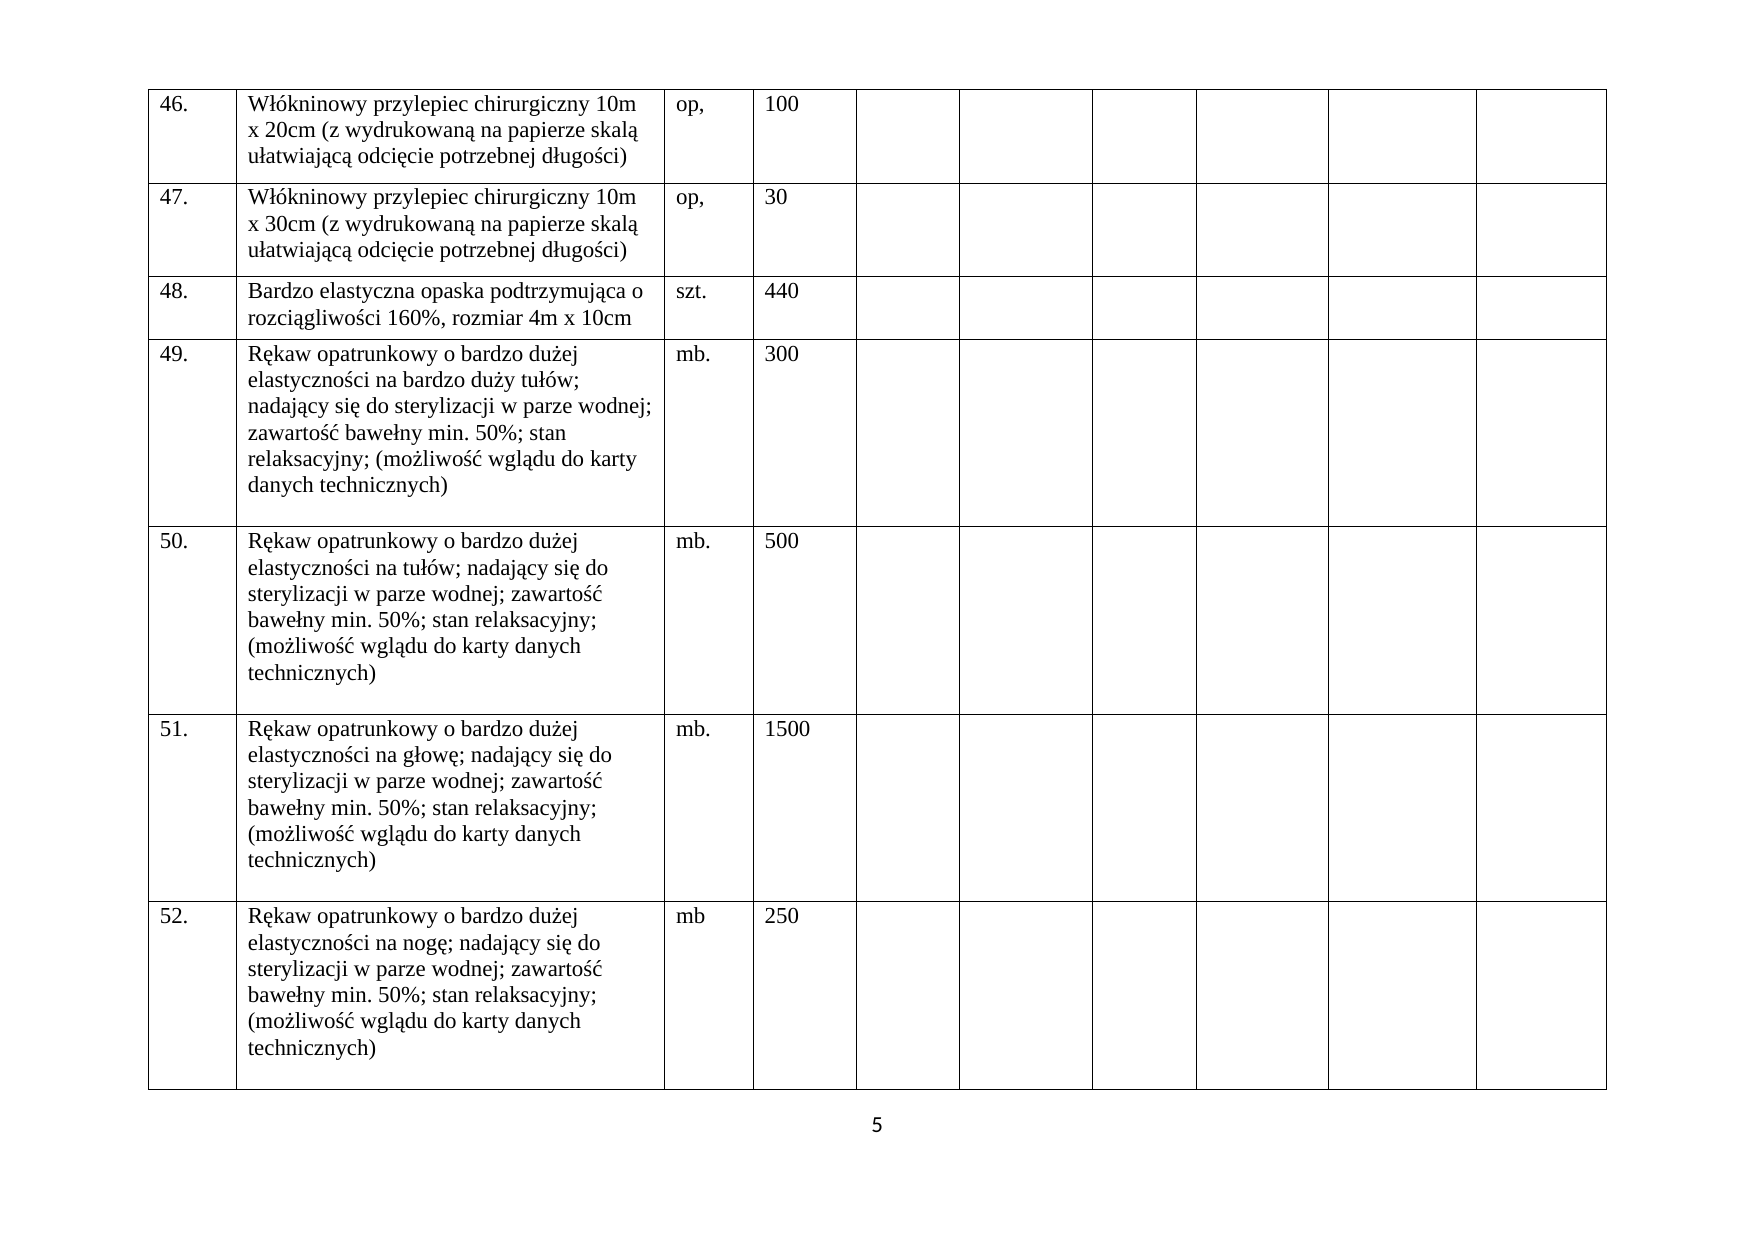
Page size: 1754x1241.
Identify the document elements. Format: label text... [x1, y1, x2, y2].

table_cell szt. [665, 277, 753, 339]
table_cell 440 [754, 277, 856, 339]
table_cell [960, 340, 1092, 526]
table_cell [1477, 715, 1606, 901]
table_cell [1197, 184, 1328, 276]
table_cell 52. [149, 902, 236, 1089]
table_cell [1477, 277, 1606, 339]
table_cell 49. [149, 340, 236, 526]
table_cell 46. [149, 90, 236, 182]
table_cell [1329, 277, 1476, 339]
table_cell Rękaw opatrunkowy o bardzo dużej elastyczności na tułów; nadający się do sterylizacji w parze wodnej; zawartość bawełny min. 50%; stan relaksacyjny; (możliwość wglądu do karty danych technicznych) [237, 527, 664, 714]
table_cell mb. [665, 340, 753, 526]
table_cell 250 [754, 902, 856, 1089]
table_cell 51. [149, 715, 236, 901]
table_cell mb [665, 902, 753, 1089]
table_cell [1197, 902, 1328, 1089]
table_cell [1197, 90, 1328, 182]
table_cell [960, 277, 1092, 339]
table_cell [1093, 715, 1196, 901]
table_cell [1329, 340, 1476, 526]
table_cell [960, 527, 1092, 714]
table_cell Bardzo elastyczna opaska podtrzymująca o rozciągliwości 160%, rozmiar 4m x 10cm [237, 277, 664, 339]
table_cell [1477, 184, 1606, 276]
table_cell [1197, 715, 1328, 901]
table_cell [857, 715, 959, 901]
table_cell [960, 90, 1092, 182]
table_cell [1477, 527, 1606, 714]
table_cell [1197, 340, 1328, 526]
table_cell [960, 902, 1092, 1089]
table_cell [1093, 184, 1196, 276]
table_cell Rękaw opatrunkowy o bardzo dużej elastyczności na nogę; nadający się do sterylizacji w parze wodnej; zawartość bawełny min. 50%; stan relaksacyjny; (możliwość wglądu do karty danych technicznych) [237, 902, 664, 1089]
table_cell [857, 527, 959, 714]
table_cell [1477, 340, 1606, 526]
table_cell [1329, 90, 1476, 182]
table_cell [1329, 715, 1476, 901]
table_cell [857, 90, 959, 182]
table_cell op, [665, 90, 753, 182]
table_cell [1477, 902, 1606, 1089]
table_cell [960, 715, 1092, 901]
table_cell Rękaw opatrunkowy o bardzo dużej elastyczności na bardzo duży tułów; nadający się do sterylizacji w parze wodnej; zawartość bawełny min. 50%; stan relaksacyjny; (możliwość wglądu do karty danych technicznych) [237, 340, 664, 526]
table_cell [1329, 527, 1476, 714]
table_cell [1093, 902, 1196, 1089]
table_cell 47. [149, 184, 236, 276]
table_cell [960, 184, 1092, 276]
table_cell 30 [754, 184, 856, 276]
table_cell [857, 277, 959, 339]
table_cell mb. [665, 527, 753, 714]
table_cell [1477, 90, 1606, 182]
table_cell [1093, 90, 1196, 182]
table_cell 50. [149, 527, 236, 714]
table_cell [857, 184, 959, 276]
table_cell 500 [754, 527, 856, 714]
table_cell op, [665, 184, 753, 276]
table_cell 100 [754, 90, 856, 182]
table_cell mb. [665, 715, 753, 901]
table_cell [1093, 277, 1196, 339]
table_cell [857, 902, 959, 1089]
table_cell Włókninowy przylepiec chirurgiczny 10m x 30cm (z wydrukowaną na papierze skalą ułatwiającą odcięcie potrzebnej długości) [237, 184, 664, 276]
table_cell [1329, 902, 1476, 1089]
table_cell Włókninowy przylepiec chirurgiczny 10m x 20cm (z wydrukowaną na papierze skalą ułatwiającą odcięcie potrzebnej długości) [237, 90, 664, 182]
table_cell [1329, 184, 1476, 276]
table_cell [1197, 527, 1328, 714]
table_cell 1500 [754, 715, 856, 901]
table_cell [1093, 527, 1196, 714]
table_cell 48. [149, 277, 236, 339]
table_cell [1197, 277, 1328, 339]
table_cell 300 [754, 340, 856, 526]
table_cell [1093, 340, 1196, 526]
table_cell [857, 340, 959, 526]
table_cell Rękaw opatrunkowy o bardzo dużej elastyczności na głowę; nadający się do sterylizacji w parze wodnej; zawartość bawełny min. 50%; stan relaksacyjny; (możliwość wglądu do karty danych technicznych) [237, 715, 664, 901]
